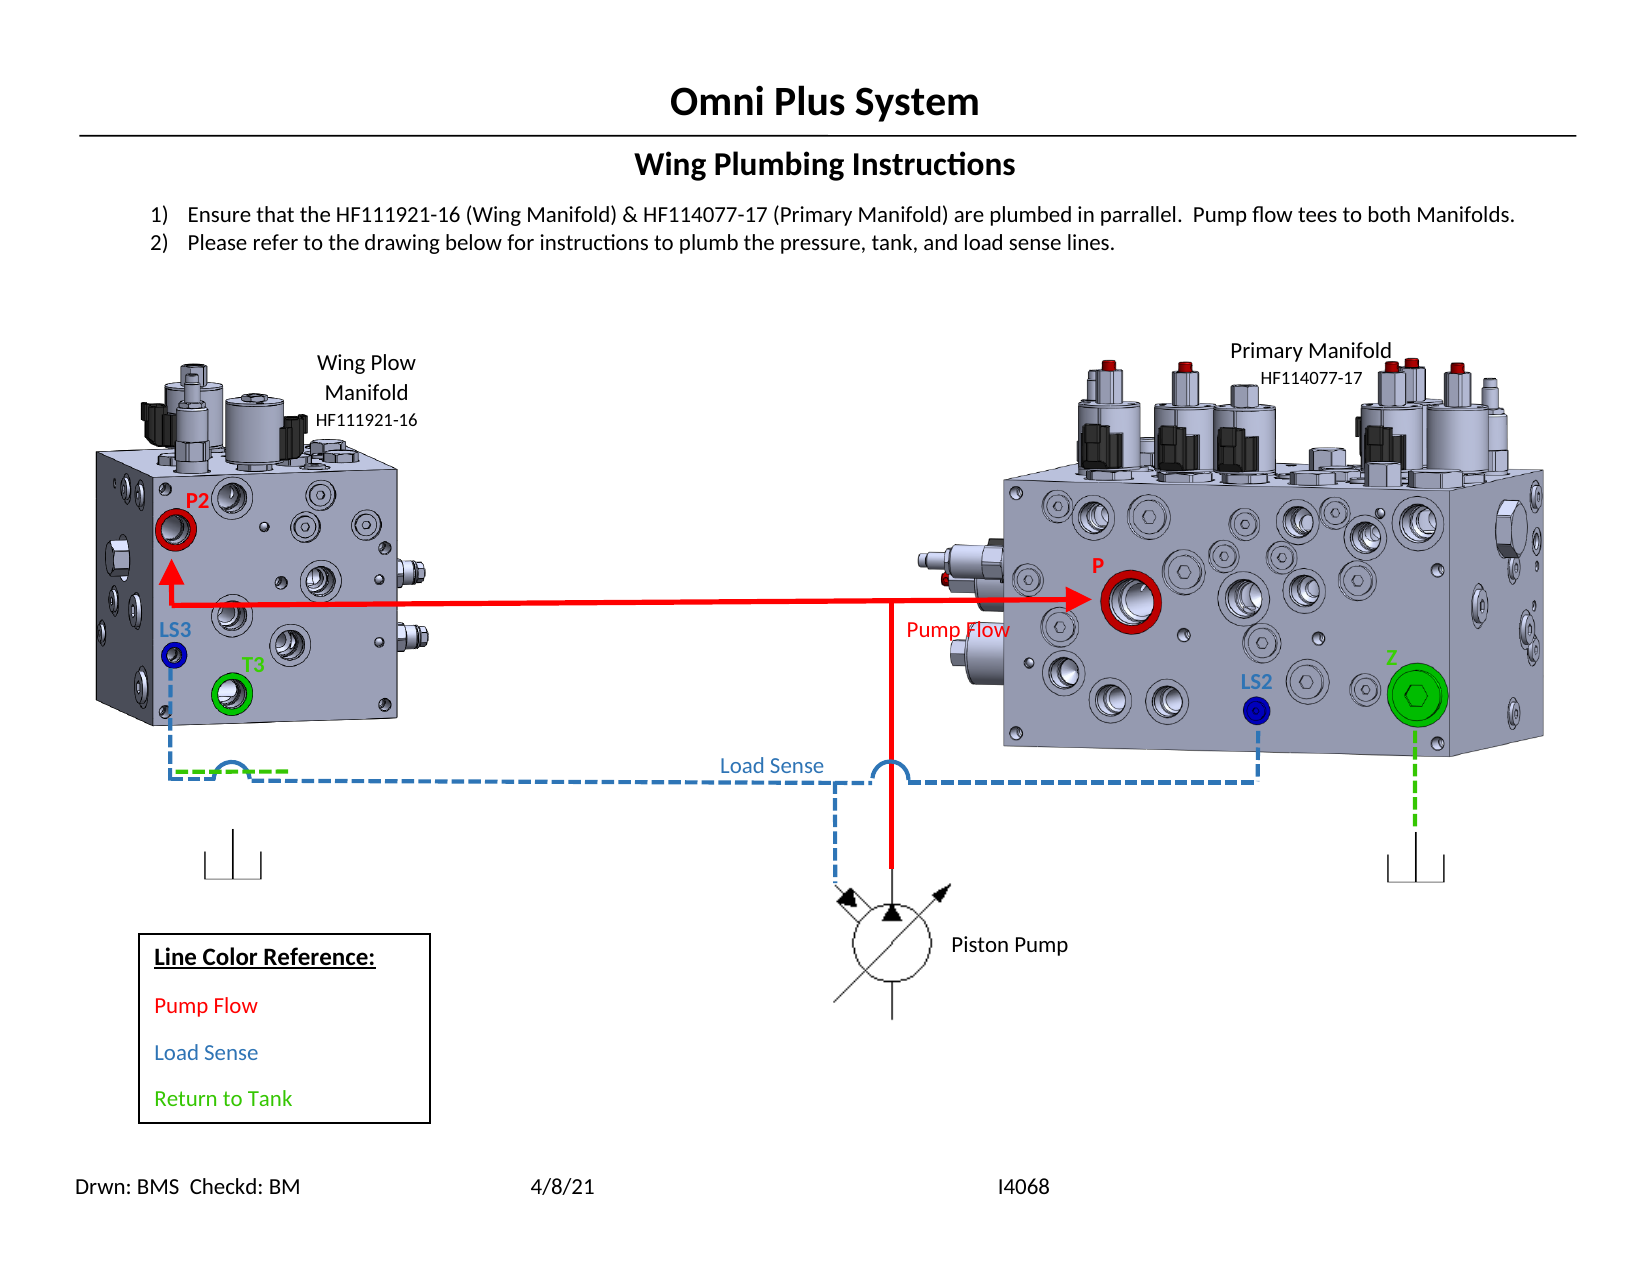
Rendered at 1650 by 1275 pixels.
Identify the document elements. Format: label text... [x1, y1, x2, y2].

list Ensure that the HF111921-16 (Wing Manifold) & HF114077-17 (Primary Manifold) are plumbed in parrallel. Pump flow tees to both Manifolds. [150, 200, 1575, 228]
picture [807, 868, 973, 1028]
picture [1382, 826, 1448, 883]
picture [199, 823, 265, 880]
text Omni Plus System [75, 75, 1575, 126]
list Please refer to the drawing below for instructions to plumb the pressure, tank, and load sense lines. [150, 228, 1575, 256]
text Wing Plumbing Instructions [75, 142, 1575, 183]
picture [84, 352, 431, 728]
picture [912, 352, 1554, 763]
